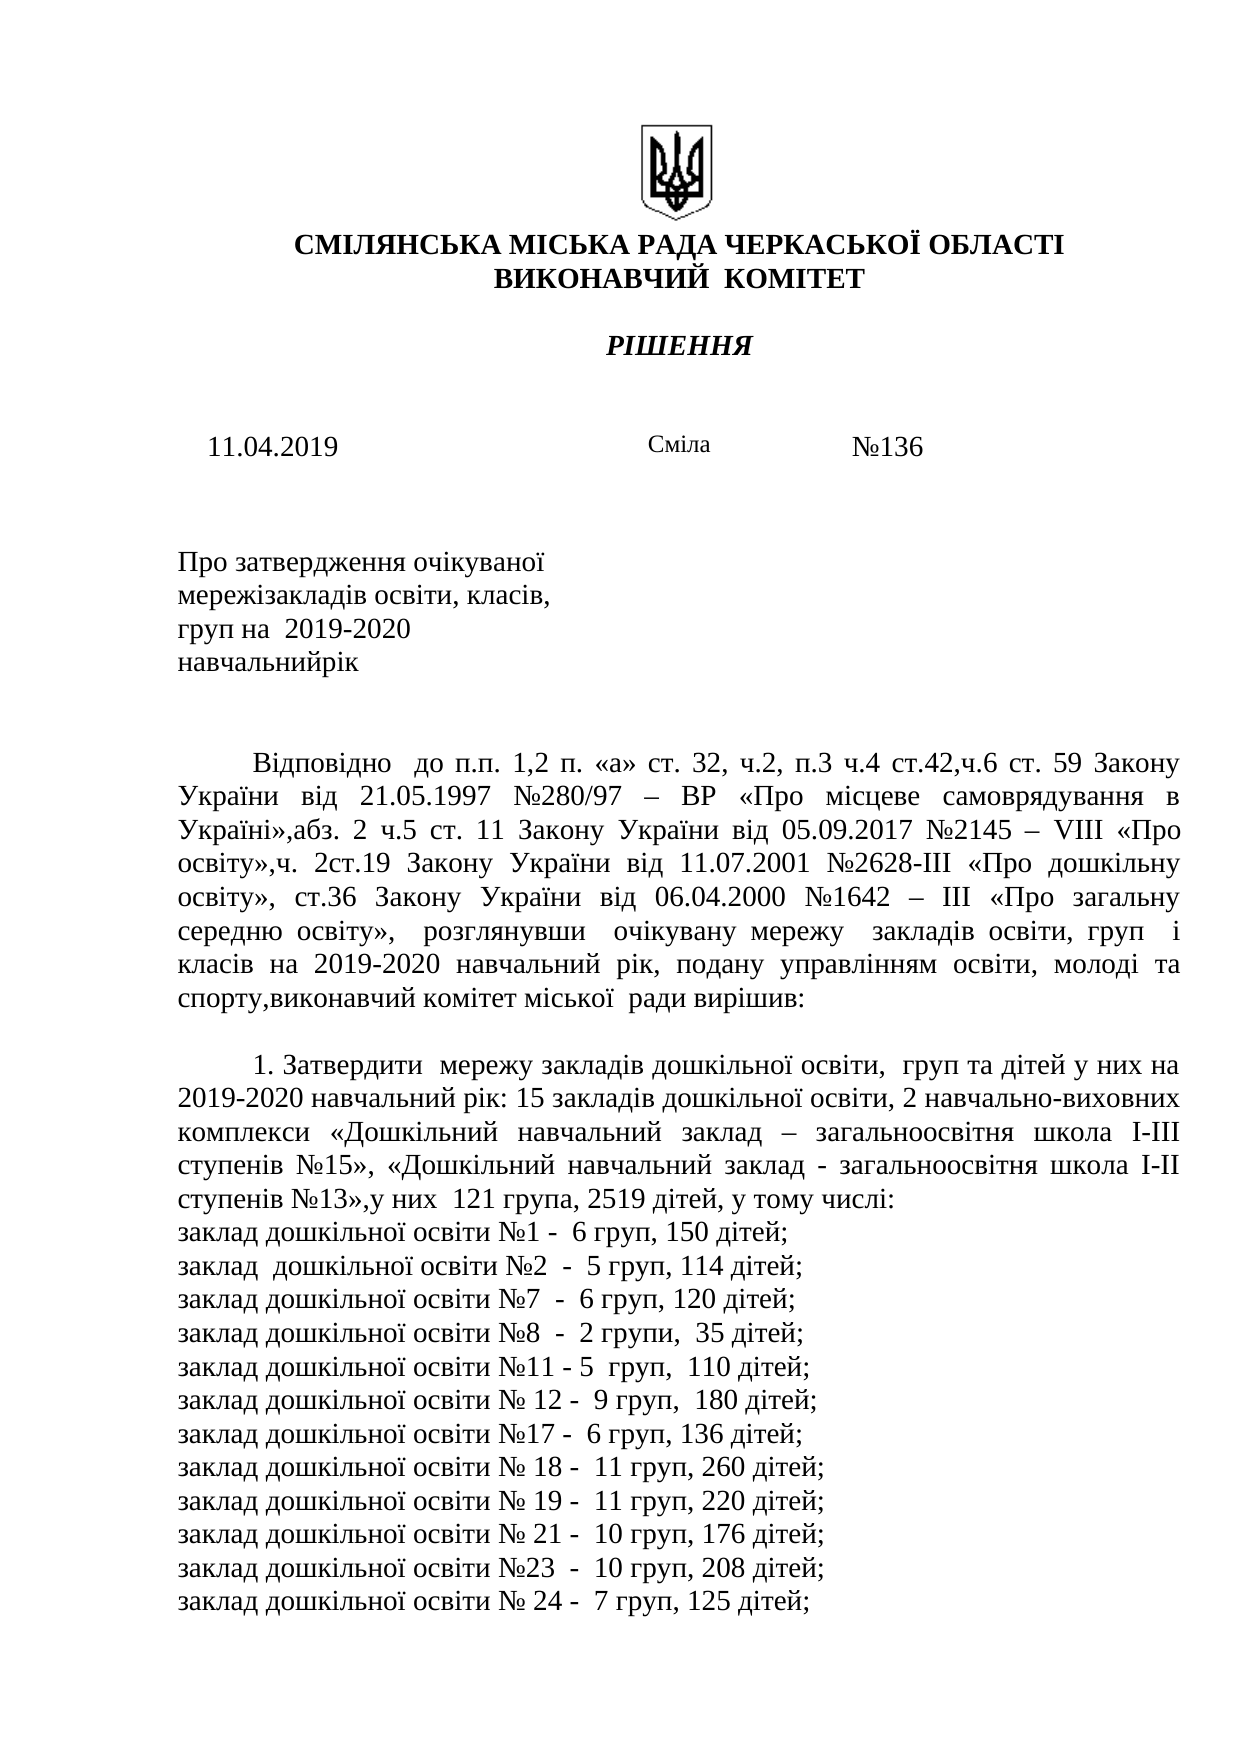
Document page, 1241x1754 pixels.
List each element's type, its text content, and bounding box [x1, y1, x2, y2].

text заклад дошкільної освіти № 18 - 11 груп, 260 дітей; [177, 1449, 1181, 1483]
text заклад дошкільної освіти №23 - 10 груп, 208 дітей; [177, 1550, 1181, 1583]
text заклад дошкільної освіти № 19 - 11 груп, 220 дітей; [177, 1483, 1181, 1516]
text заклад дошкільної освіти № 12 - 9 груп, 180 дітей; [177, 1382, 1181, 1416]
text 1. Затвердити мережу закладів дошкільної освіти, груп та дітей у них на 2019-2020 навчальний рік: 15 закладів дошкільної освіти, 2 навчально-виховних комплекси «Дошкільний навчальний заклад – загальноосвітня школа І-ІІІ ступенів №15», «Дошкільний навчальний заклад - загальноосвітня школа І-ІІ ступенів №13»,у них 121 група, 2519 дітей, у тому числі: [177, 1047, 1181, 1214]
text СМІЛЯНСЬКА МІСЬКА РАДА ЧЕРКАСЬКОЇ ОБЛАСТІ [177, 227, 1181, 261]
text заклад дошкільної освіти №17 - 6 груп, 136 дітей; [177, 1416, 1181, 1449]
text заклад дошкільної освіти № 24 - 7 груп, 125 дітей; [177, 1583, 1181, 1617]
text заклад дошкільної освіти №7 - 6 груп, 120 дітей; [177, 1282, 1181, 1315]
text заклад дошкільної освіти №2 - 5 груп, 114 дітей; [177, 1248, 1181, 1282]
table_header №136 [840, 429, 1163, 477]
table_header 11.04.2019 [196, 429, 518, 477]
text заклад дошкільної освіти №11 - 5 груп, 110 дітей; [177, 1349, 1181, 1382]
text Про затвердження очікуваної [177, 544, 1181, 577]
text заклад дошкільної освіти № 21 - 10 груп, 176 дітей; [177, 1516, 1181, 1550]
table_header Сміла [518, 429, 840, 477]
text Відповідно до п.п. 1,2 п. «а» ст. 32, ч.2, п.3 ч.4 ст.42,ч.6 ст. 59 Закону України від 21.05.1997 №280/97 – ВР «Про місцеве самоврядування в Україні»,абз. 2 ч.5 ст. 11 Закону України від 05.09.2017 №2145 – VІІІ «Про освіту»,ч. 2ст.19 Закону України від 11.07.2001 №2628-ІІІ «Про дошкільну освіту», ст.36 Закону України від 06.04.2000 №1642 – ІІІ «Про загальну середню освіту», розглянувши очікувану мережу закладів освіти, груп і класів на 2019-2020 навчальний рік, подану управлінням освіти, молоді та спорту,виконавчий комітет міської ради вирішив: [177, 745, 1181, 1013]
text мережізакладів освіти, класів, [177, 577, 1181, 611]
text ВИКОНАВЧИЙ КОМІТЕТ [177, 261, 1181, 294]
text заклад дошкільної освіти №8 - 2 групи, 35 дітей; [177, 1315, 1181, 1349]
text груп на 2019-2020 [177, 611, 1181, 644]
text навчальнийрік [177, 644, 1181, 678]
text РІШЕННЯ [177, 328, 1181, 362]
text заклад дошкільної освіти №1 - 6 груп, 150 дітей; [177, 1214, 1181, 1248]
